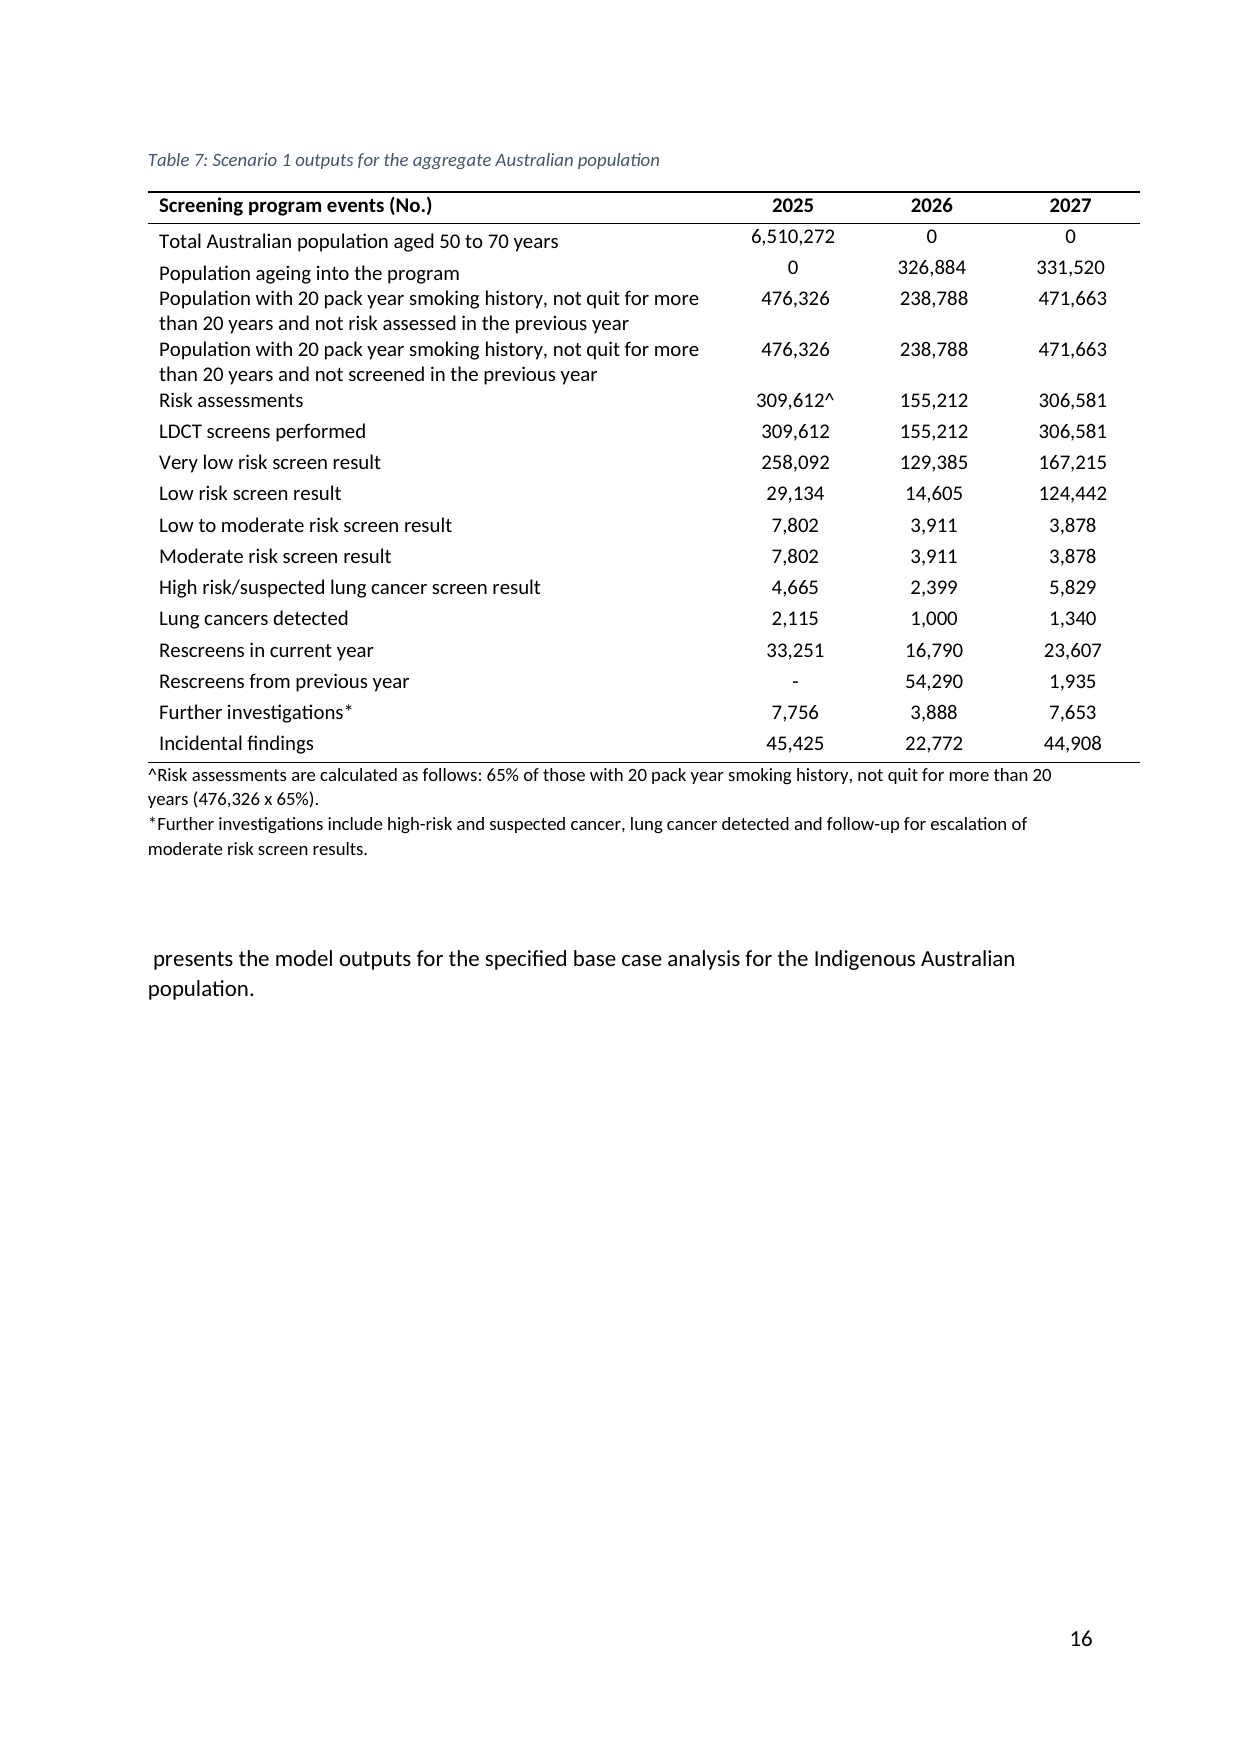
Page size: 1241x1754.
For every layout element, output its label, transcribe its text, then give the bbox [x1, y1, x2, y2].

table_cell 326,884 [862, 254, 1001, 285]
table_cell 124,442 [1001, 481, 1140, 512]
table_cell 155,212 [862, 387, 1001, 418]
text Table 8 presents the model outputs for the specified base case analysis for the Indigenous Australian population. [148, 944, 1092, 1003]
table_cell 238,788 [862, 336, 1001, 387]
table_cell 3,888 [862, 699, 1001, 731]
table_cell - [724, 668, 862, 699]
table_cell 155,212 [862, 418, 1001, 449]
table_cell High risk/suspected lung cancer screen result [148, 574, 723, 606]
table_cell 1,340 [1001, 606, 1140, 637]
table_cell 29,134 [724, 481, 862, 512]
table_cell 476,326 [724, 285, 862, 336]
table_cell 7,653 [1001, 699, 1140, 731]
table_cell 306,581 [1001, 418, 1140, 449]
table_cell Lung cancers detected [148, 606, 723, 637]
table_header 2025 [724, 193, 862, 223]
table_header 2026 [862, 193, 1001, 223]
table_cell 129,385 [862, 449, 1001, 481]
text *Further investigations include high-risk and suspected cancer, lung cancer detected and follow-up for escalation of moderate risk screen results. [148, 812, 1092, 860]
table_cell 23,607 [1001, 637, 1140, 668]
table_cell 3,878 [1001, 512, 1140, 543]
table_cell 3,911 [862, 512, 1001, 543]
text Table 7: Scenario 1 outputs for the aggregate Australian population [148, 148, 1092, 171]
table_cell Rescreens from previous year [148, 668, 723, 699]
table_header 2027 [1001, 193, 1140, 223]
table_cell 167,215 [1001, 449, 1140, 481]
table_cell 3,878 [1001, 543, 1140, 574]
table_cell 45,425 [724, 731, 862, 762]
table_cell Further investigations* [148, 699, 723, 731]
table_cell 4,665 [724, 574, 862, 606]
table_cell 309,612 [724, 418, 862, 449]
table_cell 22,772 [862, 731, 1001, 762]
table_cell Population ageing into the program [148, 254, 723, 285]
table_cell 238,788 [862, 285, 1001, 336]
table_cell 2,399 [862, 574, 1001, 606]
table_cell 0 [862, 224, 1001, 254]
table_cell 0 [1001, 224, 1140, 254]
table_cell Very low risk screen result [148, 449, 723, 481]
table_cell 471,663 [1001, 336, 1140, 387]
table_cell Total Australian population aged 50 to 70 years [148, 224, 723, 254]
text ^Risk assessments are calculated as follows: 65% of those with 20 pack year smoking history, not quit for more than 20 years (476,326 x 65%). [148, 763, 1092, 811]
table_cell 14,605 [862, 481, 1001, 512]
table_cell Population with 20 pack year smoking history, not quit for more than 20 years and not screened in the previous year [148, 336, 723, 387]
table_cell Low risk screen result [148, 481, 723, 512]
table_cell 331,520 [1001, 254, 1140, 285]
table_cell Rescreens in current year [148, 637, 723, 668]
table_cell 7,802 [724, 543, 862, 574]
table_cell 16,790 [862, 637, 1001, 668]
table_cell 2,115 [724, 606, 862, 637]
table_cell LDCT screens performed [148, 418, 723, 449]
table_cell Incidental findings [148, 731, 723, 762]
table_cell 44,908 [1001, 731, 1140, 762]
table_cell 471,663 [1001, 285, 1140, 336]
table_cell 0 [724, 254, 862, 285]
table_cell 1,935 [1001, 668, 1140, 699]
table_cell 7,756 [724, 699, 862, 731]
table_cell 7,802 [724, 512, 862, 543]
table_cell 258,092 [724, 449, 862, 481]
table_cell 5,829 [1001, 574, 1140, 606]
table_cell Risk assessments [148, 387, 723, 418]
table_cell Moderate risk screen result [148, 543, 723, 574]
table_header Screening program events (No.) [148, 193, 723, 223]
table_cell 476,326 [724, 336, 862, 387]
table_cell 1,000 [862, 606, 1001, 637]
table_cell 309,612^ [724, 387, 862, 418]
table_cell 306,581 [1001, 387, 1140, 418]
table_cell Low to moderate risk screen result [148, 512, 723, 543]
table_cell 6,510,272 [724, 224, 862, 254]
table_cell 54,290 [862, 668, 1001, 699]
table_cell 3,911 [862, 543, 1001, 574]
table_cell Population with 20 pack year smoking history, not quit for more than 20 years and not risk assessed in the previous year [148, 285, 723, 336]
table_cell 33,251 [724, 637, 862, 668]
